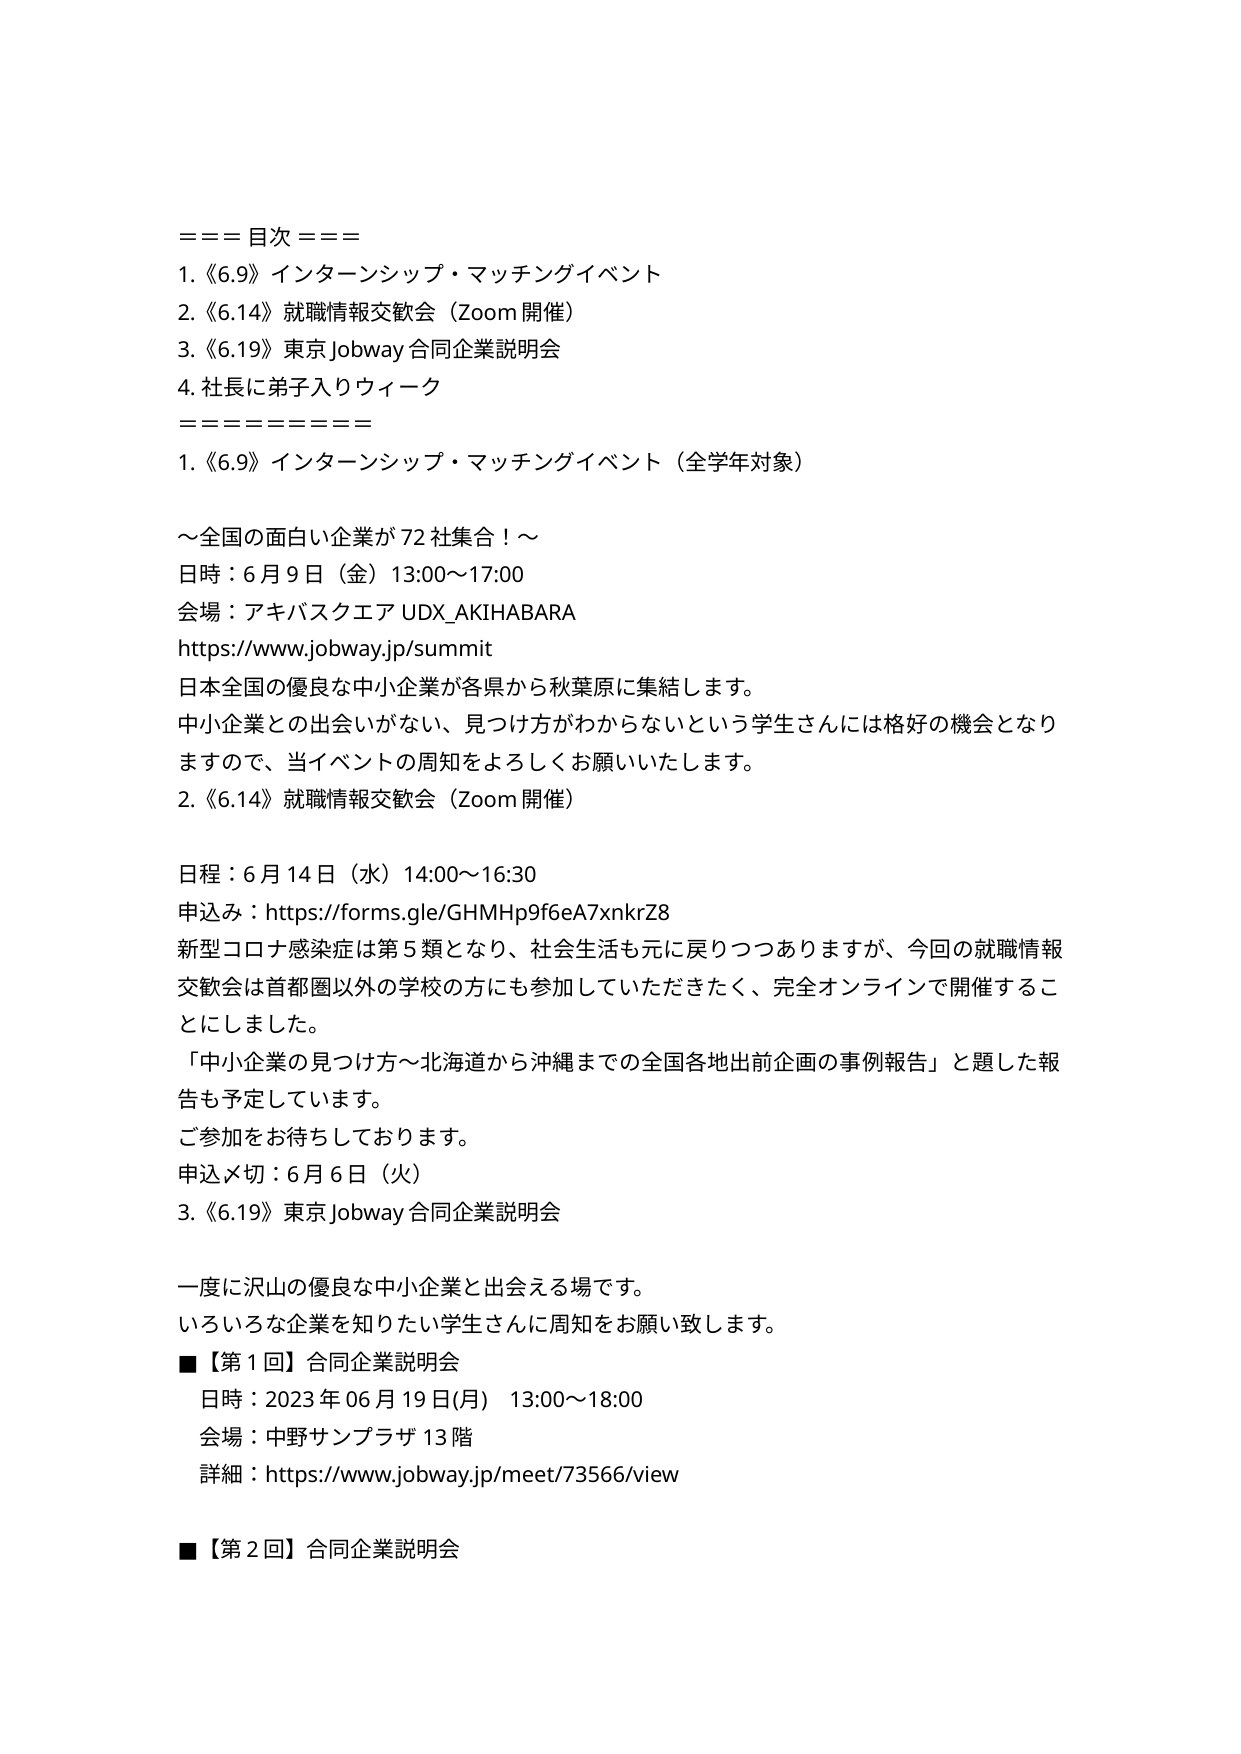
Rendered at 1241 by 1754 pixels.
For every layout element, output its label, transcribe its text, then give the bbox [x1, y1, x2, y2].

text 会場：中野サンプラザ 13階 [177, 1417, 1063, 1454]
text ＝＝＝ 目次 ＝＝＝ [177, 217, 1063, 254]
text 2.《6.14》就職情報交歓会（Zoom開催） [177, 292, 1063, 329]
text ご参加をお待ちしております。 [177, 1117, 1063, 1154]
text 日時：2023年06月19日(月) 13:00〜18:00 [177, 1379, 1063, 1417]
text 日時：6月9日（金）13:00〜17:00 [177, 554, 1063, 592]
text ＝＝＝＝＝＝＝＝＝ [177, 404, 1063, 442]
text https://www.jobway.jp/summit [177, 629, 1063, 667]
text 〜全国の面白い企業が72社集合！〜 [177, 517, 1063, 554]
text 中小企業との出会いがない、見つけ方がわからないという学生さんには格好の機会となりますので、当イベントの周知をよろしくお願いいたします。 [177, 704, 1063, 779]
text 2.《6.14》就職情報交歓会（Zoom開催） [177, 779, 1063, 817]
text 詳細：https://www.jobway.jp/meet/73566/view [177, 1454, 1063, 1492]
text 会場：アキバスクエア UDX_AKIHABARA [177, 592, 1063, 629]
text 申込〆切：6月6日（火） [177, 1154, 1063, 1192]
text ■【第2回】合同企業説明会 [177, 1529, 1063, 1567]
text 3.《6.19》東京Jobway合同企業説明会 [177, 1192, 1063, 1229]
text 「中小企業の見つけ方〜北海道から沖縄までの全国各地出前企画の事例報告」と題した報告も予定しています。 [177, 1042, 1063, 1117]
text いろいろな企業を知りたい学生さんに周知をお願い致します。 [177, 1304, 1063, 1342]
text 4. 社長に弟子入りウィーク [177, 367, 1063, 404]
text 日程：6月14日（水）14:00〜16:30 [177, 854, 1063, 892]
text 申込み：https://forms.gle/GHMHp9f6eA7xnkrZ8 [177, 892, 1063, 929]
text 3.《6.19》東京Jobway合同企業説明会 [177, 329, 1063, 367]
text 1.《6.9》インターンシップ・マッチングイベント（全学年対象） [177, 442, 1063, 479]
text ■【第1回】合同企業説明会 [177, 1342, 1063, 1379]
text 1.《6.9》インターンシップ・マッチングイベント [177, 254, 1063, 292]
text 新型コロナ感染症は第５類となり、社会生活も元に戻りつつありますが、今回の就職情報交歓会は首都圏以外の学校の方にも参加していただきたく、完全オンラインで開催することにしました。 [177, 929, 1063, 1042]
text 一度に沢山の優良な中小企業と出会える場です。 [177, 1267, 1063, 1304]
text 日本全国の優良な中小企業が各県から秋葉原に集結します。 [177, 667, 1063, 704]
